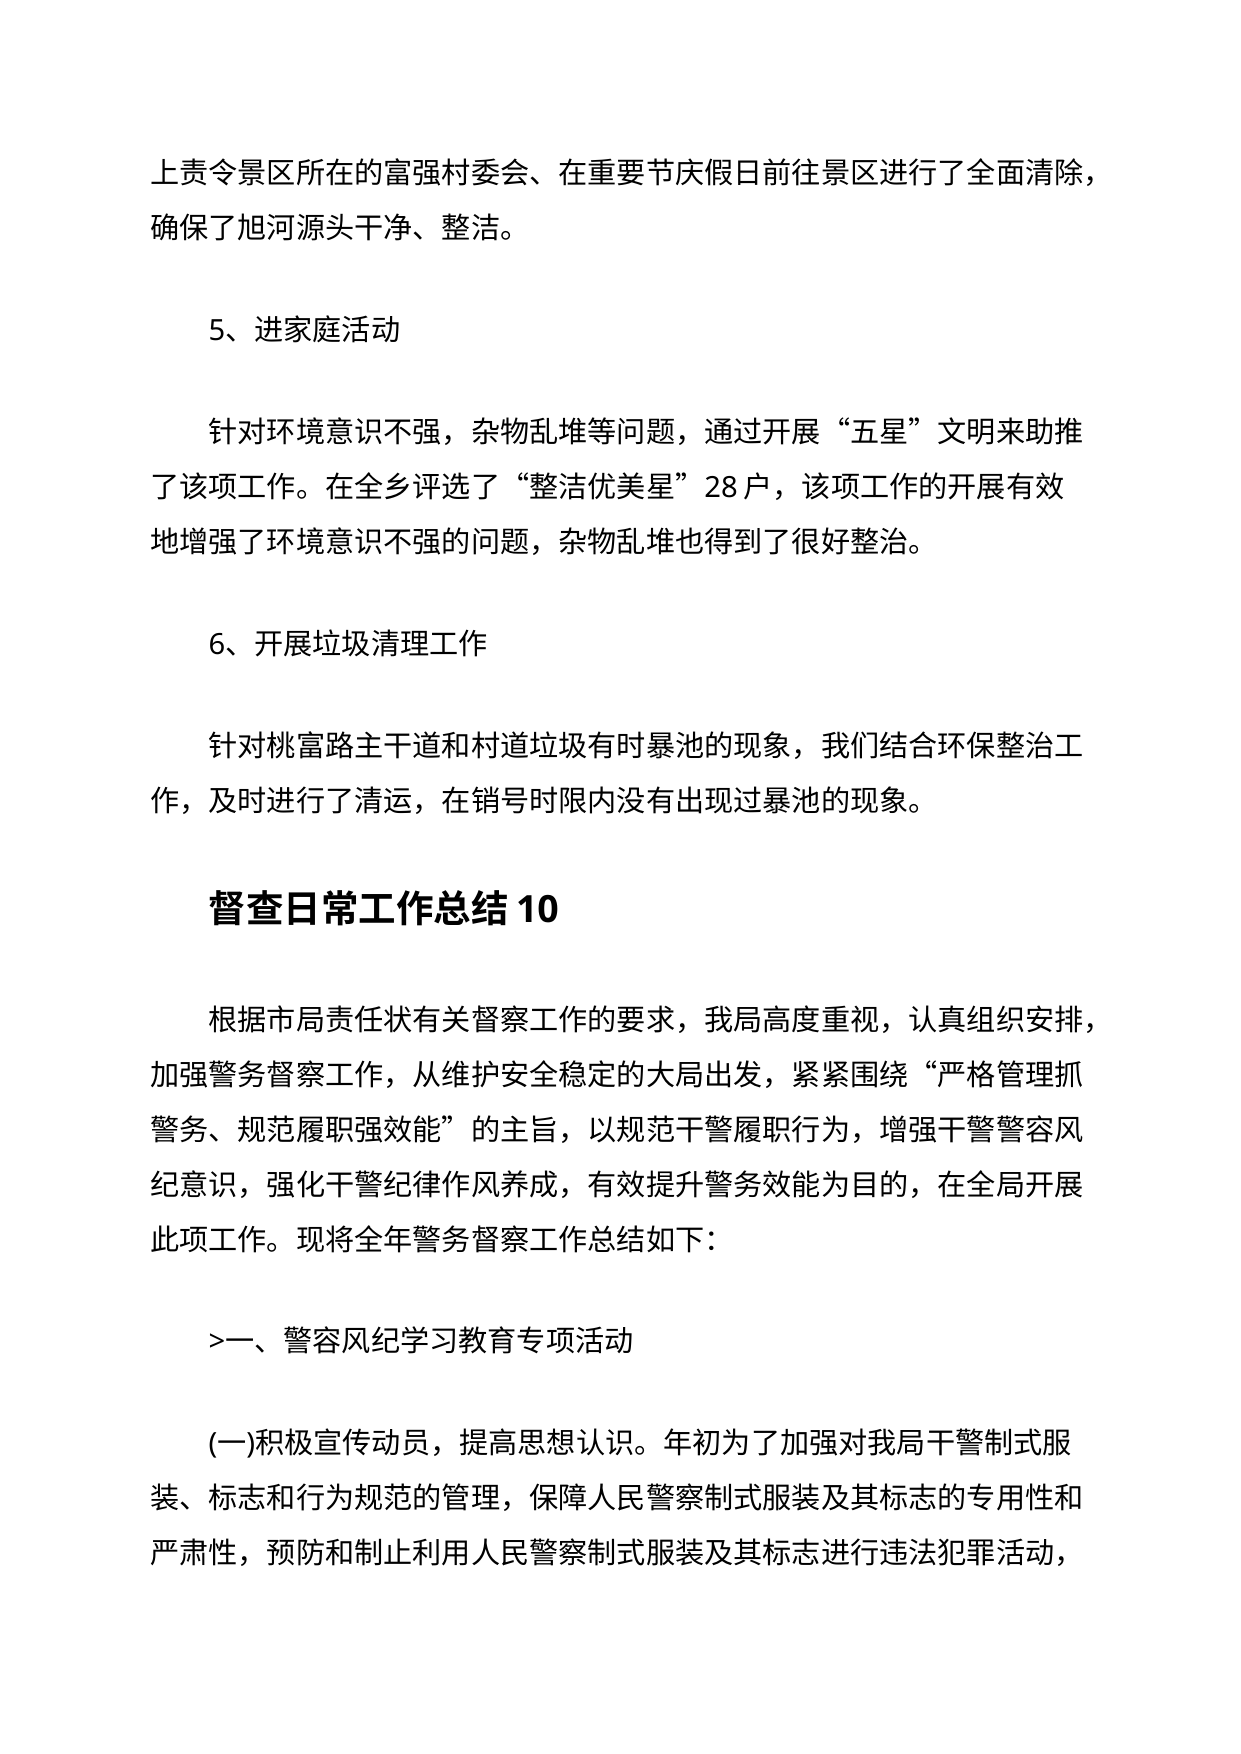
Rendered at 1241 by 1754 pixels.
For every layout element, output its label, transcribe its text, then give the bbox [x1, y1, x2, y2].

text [150, 150, 1090, 247]
text >一、警容风纪学习教育专项活动 [150, 1318, 1090, 1360]
text 针对环境意识不强，杂物乱堆等问题，通过开展“五星”文明来助推了该项工作。在全乡评选了“整洁优美星”28户，该项工作的开展有效地增强了环境意识不强的问题，杂物乱堆也得到了很好整治。 [150, 409, 1090, 561]
text 针对桃富路主干道和村道垃圾有时暴池的现象，我们结合环保整治工作，及时进行了清运，在销号时限内没有出现过暴池的现象。 [150, 722, 1090, 819]
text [150, 1420, 1090, 1572]
text 6、开展垃圾清理工作 [150, 620, 1090, 663]
text 根据市局责任状有关督察工作的要求，我局高度重视，认真组织安排，加强警务督察工作，从维护安全稳定的大局出发，紧紧围绕“严格管理抓警务、规范履职强效能”的主旨，以规范干警履职行为，增强干警警容风纪意识，强化干警纪律作风养成，有效提升警务效能为目的，在全局开展此项工作。现将全年警务督察工作总结如下： [150, 997, 1090, 1258]
text 5、进家庭活动 [150, 307, 1090, 349]
text 督查日常工作总结10 [150, 879, 1090, 933]
